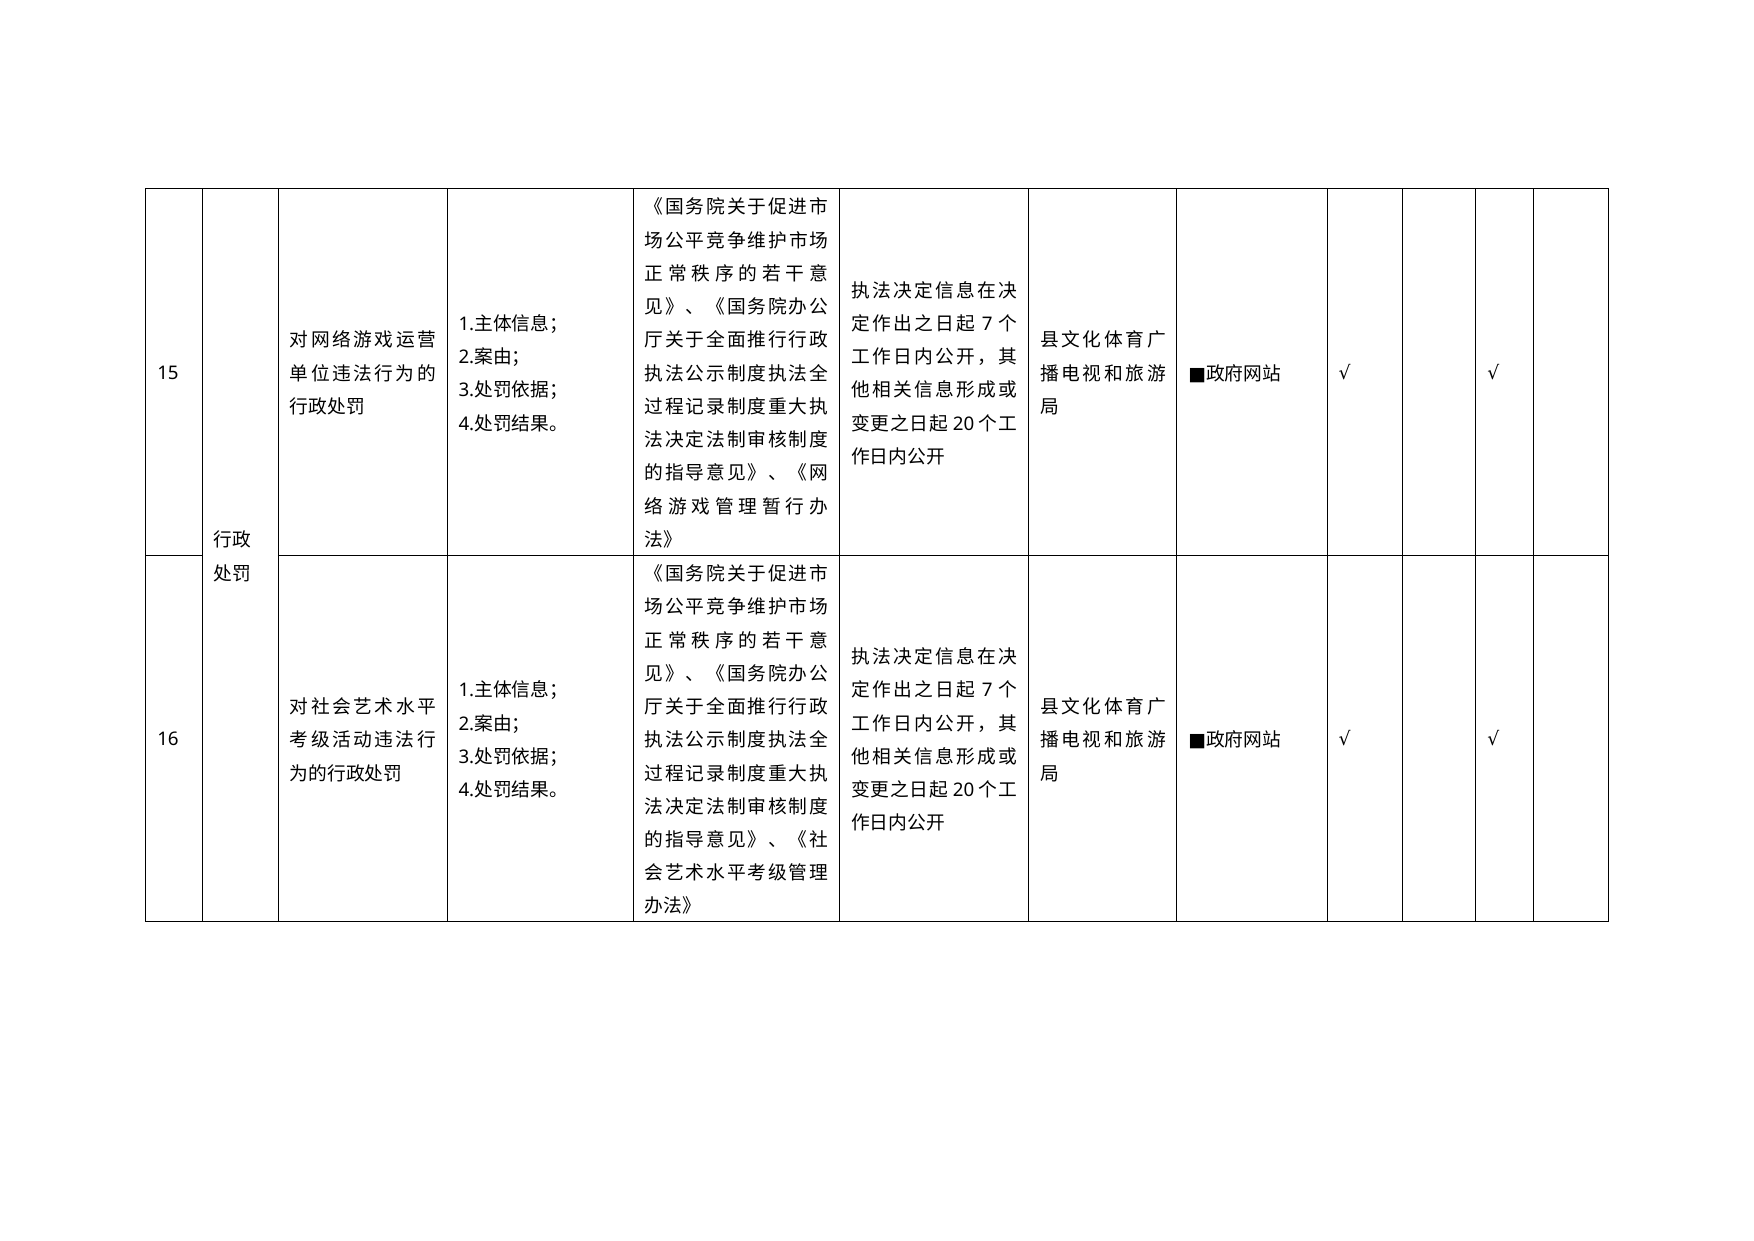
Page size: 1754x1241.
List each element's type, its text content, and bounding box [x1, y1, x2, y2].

table_cell ■政府网站 [1177, 189, 1327, 555]
table_cell 对网络游戏运营单位违法行为的行政处罚 [279, 189, 447, 555]
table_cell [448, 556, 633, 921]
table_cell 县文化体育广播电视和旅游局 [1029, 189, 1176, 555]
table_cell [840, 556, 1028, 921]
table_cell [1403, 556, 1475, 921]
table_cell √ [1328, 556, 1402, 921]
table_cell 16 [146, 556, 202, 921]
table_cell 行政 处罚 [203, 189, 278, 921]
table_cell 对社会艺术水平考级活动违法行为的行政处罚 [279, 556, 447, 921]
table_cell 县文化体育广播电视和旅游局 [1029, 556, 1176, 921]
table_cell √ [1328, 189, 1402, 555]
table_cell √ [1476, 556, 1533, 921]
table_cell ■政府网站 [1177, 556, 1327, 921]
table_cell [1534, 189, 1608, 555]
table_cell [1403, 189, 1475, 555]
table_cell [1534, 556, 1608, 921]
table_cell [448, 189, 633, 555]
table_cell 15 [146, 189, 202, 555]
table_cell 《国务院关于促进市场公平竞争维护市场正常秩序的若干意见》、《国务院办公厅关于全面推行行政执法公示制度执法全过程记录制度重大执法决定法制审核制度的指导意见》、《社会艺术水平考级管理办法》 [634, 556, 839, 921]
table_cell √ [1476, 189, 1533, 555]
table_cell 《国务院关于促进市场公平竞争维护市场正常秩序的若干意见》、《国务院办公厅关于全面推行行政执法公示制度执法全过程记录制度重大执法决定法制审核制度的指导意见》、《网络游戏管理暂行办法》 [634, 189, 839, 555]
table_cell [840, 189, 1028, 555]
